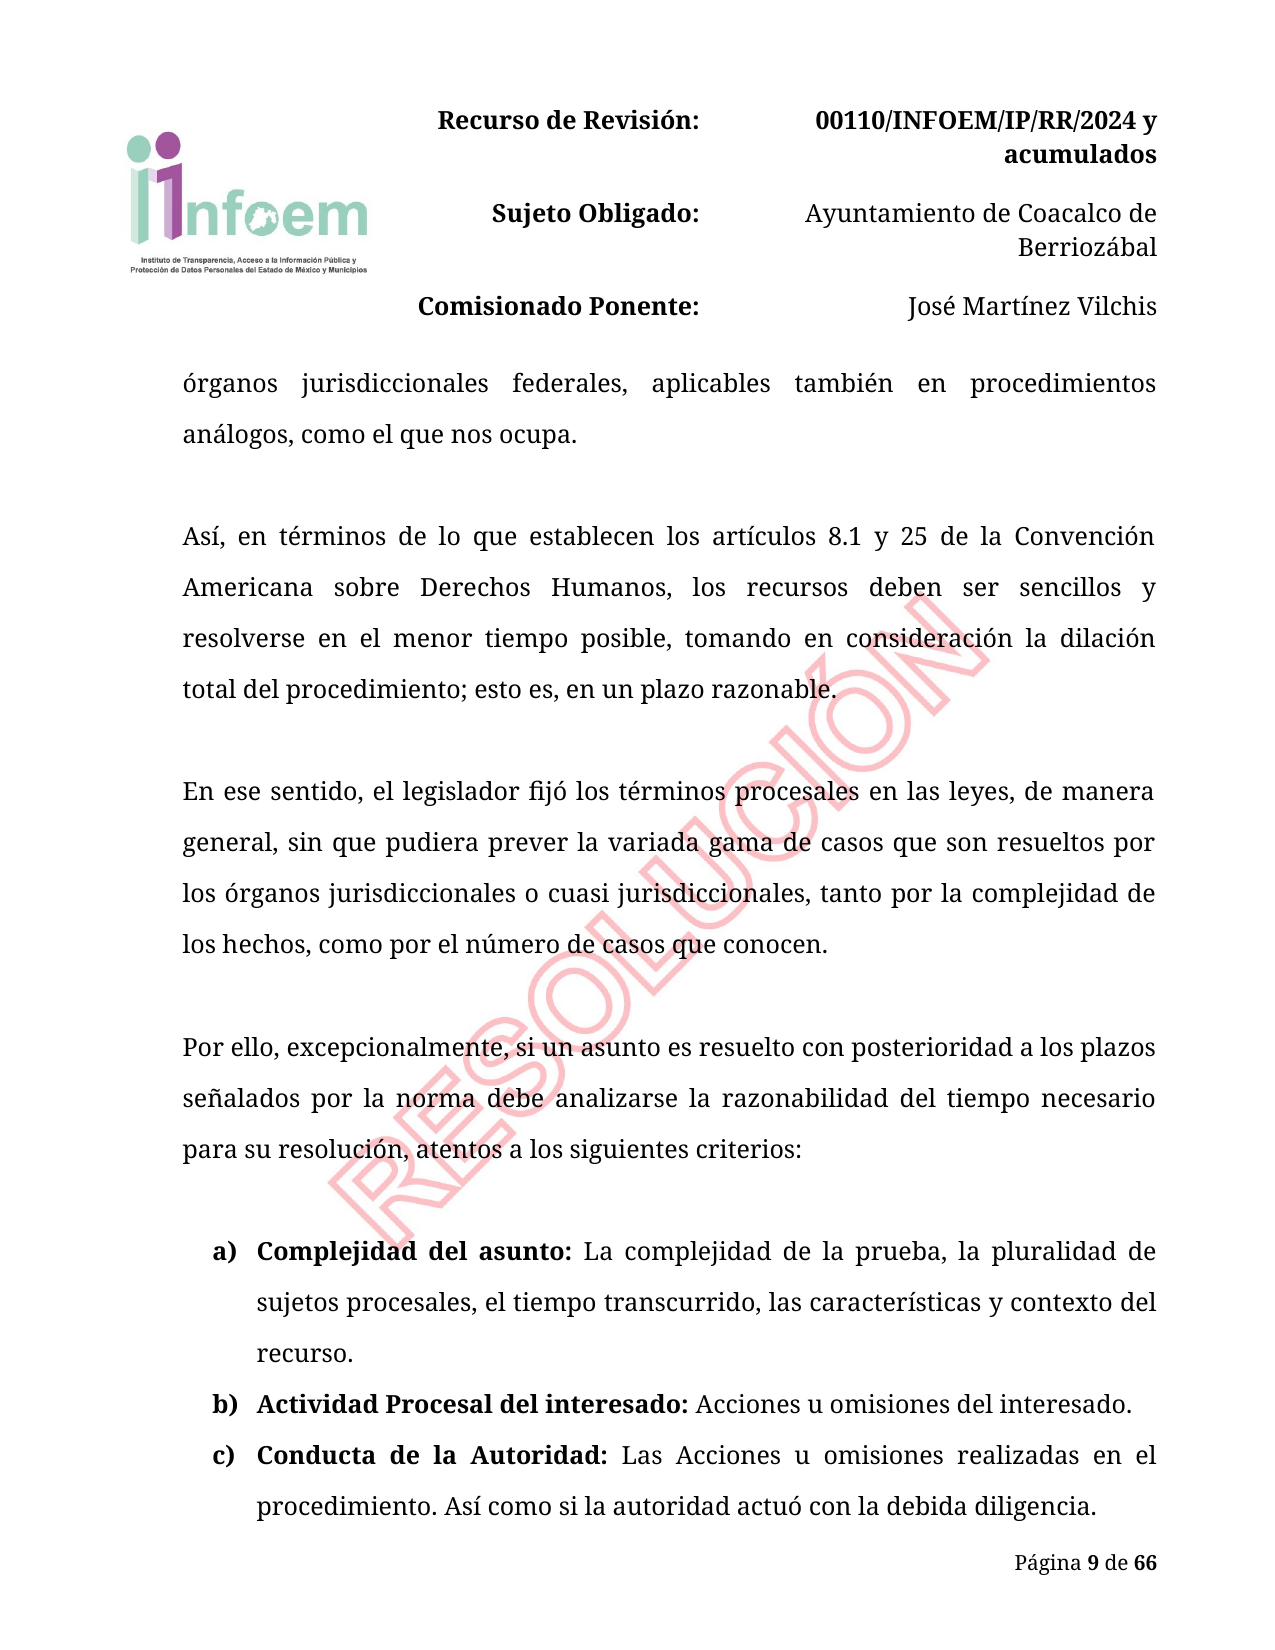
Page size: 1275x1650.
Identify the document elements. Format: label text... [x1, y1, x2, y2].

text Así, en términos de lo que establecen los artículos 8.1 y 25 de la Convención Americana sobre Derechos Humanos, los recursos deben ser sencillos y resolverse en el menor tiempo posible, tomando en consideración la dilación total del procedimiento; esto es, en un plazo razonable. [182, 519, 1157, 706]
list Complejidad del asunto: La complejidad de la prueba, la pluralidad de sujetos procesales, el tiempo transcurrido, las características y contexto del recurso. [212, 1233, 1157, 1369]
text En ese sentido, el legislador fijó los términos procesales en las leyes, de manera general, sin que pudiera prever la variada gama de casos que son resueltos por los órganos jurisdiccionales o cuasi jurisdiccionales, tanto por la complejidad de los hechos, como por el número de casos que conocen. [182, 774, 1157, 961]
list Conducta de la Autoridad: Las Acciones u omisiones realizadas en el procedimiento. Así como si la autoridad actuó con la debida diligencia. [212, 1437, 1157, 1523]
picture [7, 71, 1275, 1650]
list Actividad Procesal del interesado: Acciones u omisiones del interesado. [212, 1386, 1157, 1421]
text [182, 366, 1157, 451]
text Por ello, excepcionalmente, si un asunto es resuelto con posterioridad a los plazos señalados por la norma debe analizarse la razonabilidad del tiempo necesario para su resolución, atentos a los siguientes criterios: [182, 1029, 1157, 1165]
